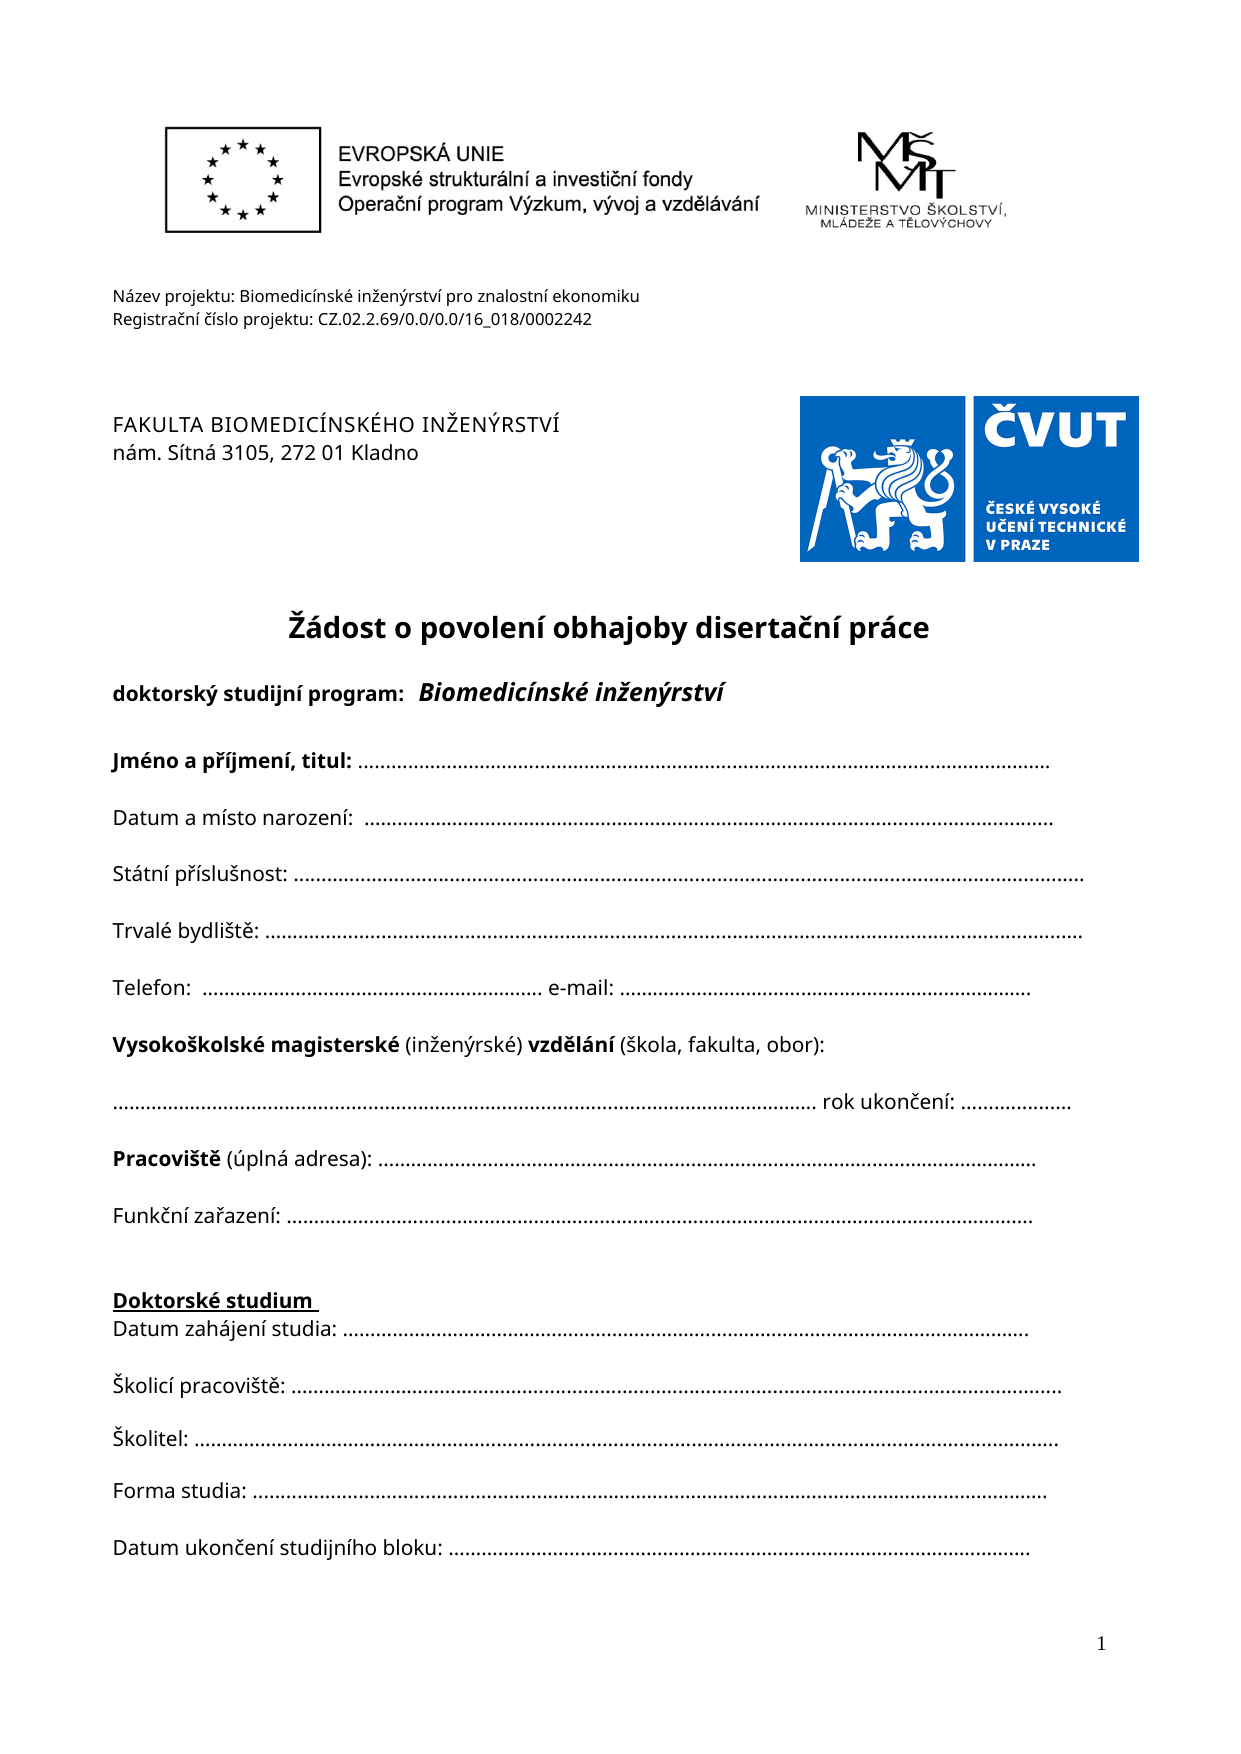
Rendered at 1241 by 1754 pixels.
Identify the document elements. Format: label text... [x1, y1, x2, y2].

picture [800, 396, 1139, 562]
text Jméno a příjmení, titul: ...........……………………………………………………………………………………………………. [112, 746, 1106, 774]
text Žádost o povolení obhajoby disertační práce [112, 607, 1106, 647]
text Školicí pracoviště: ……………………………………................................................................................................. [112, 1371, 1106, 1424]
text Trvalé bydliště: ……….......................................................................................................................................... [112, 916, 1106, 945]
text Datum ukončení studijního bloku: ……………………………………………………………………………………………. [112, 1533, 1106, 1562]
text Forma studia: .....................................................………………………………………………………………………………. [112, 1476, 1106, 1505]
text Doktorské studium [112, 1286, 1106, 1314]
text Telefon: ……………….……………………………………. e-mail: ……………………………….….……………………………. [112, 973, 1106, 1002]
picture [112, 75, 1058, 285]
text Datum zahájení studia: ………………………………………………………….…………………………………………………. [112, 1314, 1106, 1343]
text Datum a místo narození: ……………………………………………….…………………………........................................ [112, 803, 1106, 831]
text Pracoviště (úplná adresa): ………………………………………………………………………………………………………… [112, 1144, 1106, 1172]
text Státní příslušnost: .............................................................................................................................................. [112, 859, 1106, 888]
text Funkční zařazení: ………………………………………………………………………………………………………………………. [112, 1201, 1106, 1229]
text Vysokoškolské magisterské (inženýrské) vzdělání (škola, fakulta, obor): [112, 1030, 1106, 1058]
text ……………....................................................................................………………………. rok ukončení: .................... [112, 1087, 1106, 1115]
subtitle doktorský studijní program: Biomedicínské inženýrství [112, 675, 1106, 709]
text Školitel: ………………………………………………...................................................................................................... [112, 1424, 1106, 1476]
text Fakulta biomedicínského inženýrství [112, 410, 800, 438]
text nám. Sítná 3105, 272 01 Kladno [112, 438, 800, 467]
